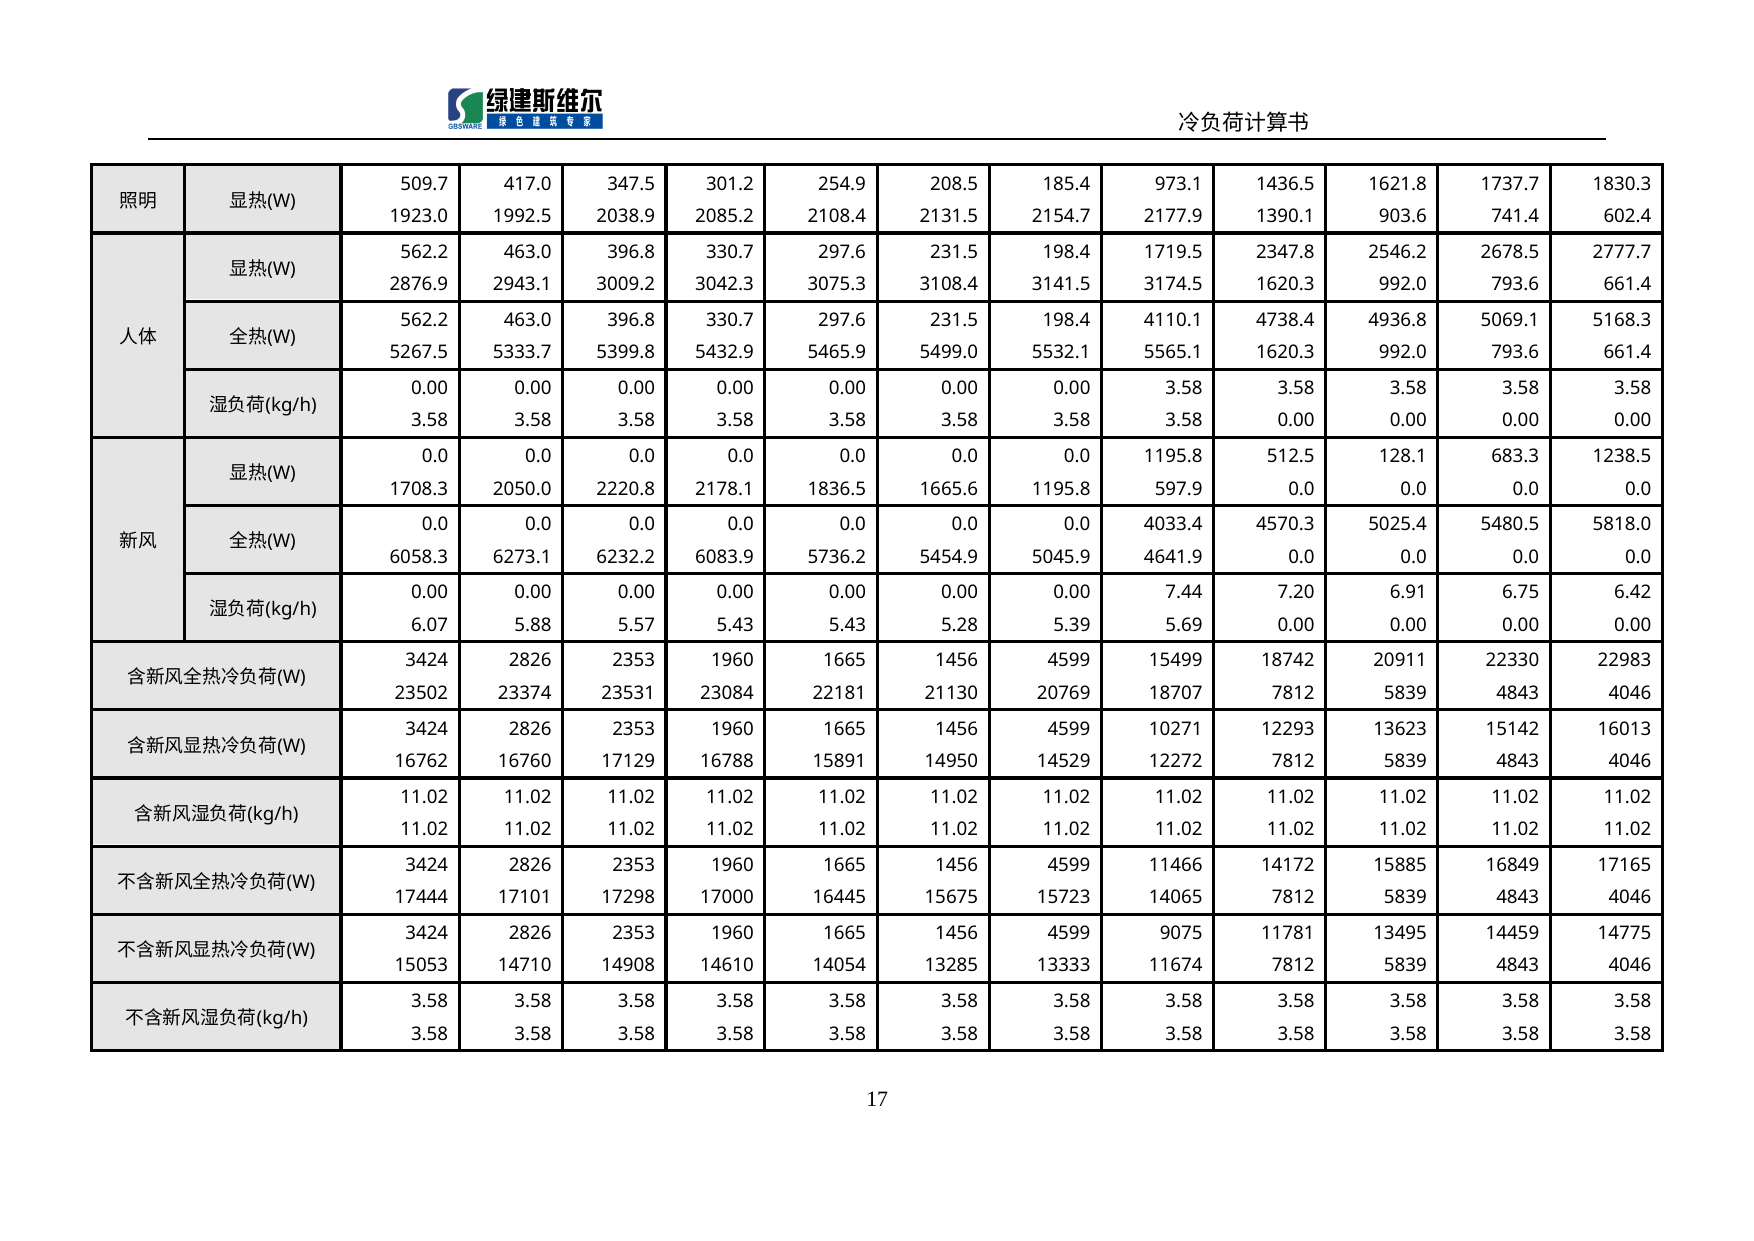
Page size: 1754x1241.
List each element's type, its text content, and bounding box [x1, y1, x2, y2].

table_cell 6.91 0.00 [1327, 575, 1436, 640]
table_cell 22330 4843 [1439, 643, 1549, 708]
table_cell 1665 16445 [766, 848, 876, 913]
table_cell 3424 16762 [343, 711, 458, 776]
table_cell 全热(W) [186, 303, 339, 368]
table_cell 15885 5839 [1327, 848, 1436, 913]
table_cell 0.0 1665.6 [879, 439, 988, 504]
table_cell 5480.5 0.0 [1439, 507, 1549, 572]
table_cell 含新风湿负荷(kg/h) [93, 780, 339, 844]
table_cell 18742 7812 [1215, 643, 1324, 708]
table_cell 0.00 5.28 [879, 575, 988, 640]
table_cell 3.58 3.58 [1439, 984, 1549, 1049]
table_cell 297.6 3075.3 [766, 235, 876, 299]
table_cell 11.02 11.02 [991, 780, 1100, 844]
table_cell 2347.8 1620.3 [1215, 235, 1324, 299]
table_cell 0.0 5454.9 [879, 507, 988, 572]
table_cell 0.00 5.57 [564, 575, 664, 640]
table_cell 含新风全热冷负荷(W) [93, 643, 339, 708]
table_cell 11.02 11.02 [1327, 780, 1436, 844]
table_cell 3.58 0.00 [1439, 371, 1549, 436]
table_cell 396.8 3009.2 [564, 235, 664, 299]
table_cell 0.0 6232.2 [564, 507, 664, 572]
picture [444, 88, 604, 130]
table_cell 11.02 11.02 [1215, 780, 1324, 844]
table_cell 1665 22181 [766, 643, 876, 708]
table_cell 0.00 5.88 [461, 575, 561, 640]
table_cell 11.02 11.02 [1552, 780, 1661, 844]
table_cell 198.4 3141.5 [991, 235, 1100, 299]
table_cell 4033.4 4641.9 [1103, 507, 1212, 572]
table_cell 10271 12272 [1103, 711, 1212, 776]
table_cell 5025.4 0.0 [1327, 507, 1436, 572]
table_cell 4110.1 5565.1 [1103, 303, 1212, 368]
table_cell 显热(W) [186, 235, 339, 299]
table_cell 0.0 1836.5 [766, 439, 876, 504]
table_cell 0.00 3.58 [461, 371, 561, 436]
table_cell 0.00 3.58 [991, 371, 1100, 436]
table_cell 2353 23531 [564, 643, 664, 708]
table_cell 3.58 3.58 [766, 984, 876, 1049]
table_cell 15499 18707 [1103, 643, 1212, 708]
table_cell 20911 5839 [1327, 643, 1436, 708]
table_cell 1195.8 597.9 [1103, 439, 1212, 504]
table_cell 6.75 0.00 [1439, 575, 1549, 640]
table_cell 5069.1 793.6 [1439, 303, 1549, 368]
table_cell 0.0 2220.8 [564, 439, 664, 504]
table_cell 2826 17101 [461, 848, 561, 913]
table_cell 2826 14710 [461, 916, 561, 981]
table_cell 1719.5 3174.5 [1103, 235, 1212, 299]
table_cell 新风 [93, 439, 183, 640]
table_cell 含新风显热冷负荷(W) [93, 711, 339, 776]
table_cell 512.5 0.0 [1215, 439, 1324, 504]
table_cell 1456 13285 [879, 916, 988, 981]
table_cell 2546.2 992.0 [1327, 235, 1436, 299]
table_cell 4936.8 992.0 [1327, 303, 1436, 368]
table_cell 全热(W) [186, 507, 339, 572]
table_cell 4738.4 1620.3 [1215, 303, 1324, 368]
table_cell 0.00 3.58 [879, 371, 988, 436]
table_cell 0.00 3.58 [343, 371, 458, 436]
table_cell 4599 14529 [991, 711, 1100, 776]
table_cell 1960 17000 [668, 848, 763, 913]
table_cell 照明 [93, 166, 183, 231]
table_cell 1960 14610 [668, 916, 763, 981]
table_cell 3.58 3.58 [879, 984, 988, 1049]
table_cell 347.5 2038.9 [564, 166, 664, 231]
table_cell 9075 11674 [1103, 916, 1212, 981]
table_cell 231.5 5499.0 [879, 303, 988, 368]
table_cell 0.00 5.43 [766, 575, 876, 640]
table_cell 1456 14950 [879, 711, 988, 776]
table_cell 3.58 0.00 [1327, 371, 1436, 436]
table_cell 3.58 3.58 [1103, 984, 1212, 1049]
table_cell 3.58 3.58 [343, 984, 458, 1049]
table_cell 0.0 5045.9 [991, 507, 1100, 572]
table_cell 湿负荷(kg/h) [186, 575, 339, 640]
table_cell 0.0 5736.2 [766, 507, 876, 572]
table_cell 14775 4046 [1552, 916, 1661, 981]
table_cell 11.02 11.02 [461, 780, 561, 844]
table_cell 14172 7812 [1215, 848, 1324, 913]
table_cell 11.02 11.02 [343, 780, 458, 844]
table_cell 562.2 5267.5 [343, 303, 458, 368]
table_cell 0.0 6273.1 [461, 507, 561, 572]
table_cell 3.58 0.00 [1552, 371, 1661, 436]
table_cell 0.00 6.07 [343, 575, 458, 640]
table_cell 7.20 0.00 [1215, 575, 1324, 640]
table_cell 0.00 3.58 [766, 371, 876, 436]
table_cell 15142 4843 [1439, 711, 1549, 776]
table_cell 12293 7812 [1215, 711, 1324, 776]
table_cell 198.4 5532.1 [991, 303, 1100, 368]
table_cell 297.6 5465.9 [766, 303, 876, 368]
table_cell 683.3 0.0 [1439, 439, 1549, 504]
table_cell 4570.3 0.0 [1215, 507, 1324, 572]
table_cell 7.44 5.69 [1103, 575, 1212, 640]
table_cell 16849 4843 [1439, 848, 1549, 913]
table_cell 人体 [93, 235, 183, 436]
table_cell 3424 17444 [343, 848, 458, 913]
table_cell 1456 15675 [879, 848, 988, 913]
table_cell 11.02 11.02 [668, 780, 763, 844]
table_cell 208.5 2131.5 [879, 166, 988, 231]
table_cell 185.4 2154.7 [991, 166, 1100, 231]
table_cell 1621.8 903.6 [1327, 166, 1436, 231]
table_cell 562.2 2876.9 [343, 235, 458, 299]
table_cell 湿负荷(kg/h) [186, 371, 339, 436]
table_cell 254.9 2108.4 [766, 166, 876, 231]
table_cell 3.58 3.58 [1103, 371, 1212, 436]
table_cell 231.5 3108.4 [879, 235, 988, 299]
table_cell 330.7 3042.3 [668, 235, 763, 299]
table_cell 11466 14065 [1103, 848, 1212, 913]
table_cell 22983 4046 [1552, 643, 1661, 708]
table_cell 3.58 3.58 [564, 984, 664, 1049]
table_cell 14459 4843 [1439, 916, 1549, 981]
table_cell 3.58 3.58 [461, 984, 561, 1049]
table_cell 0.0 6083.9 [668, 507, 763, 572]
table_cell 11.02 11.02 [879, 780, 988, 844]
table_cell 2826 16760 [461, 711, 561, 776]
table_cell 17165 4046 [1552, 848, 1661, 913]
table_cell 509.7 1923.0 [343, 166, 458, 231]
table_cell 显热(W) [186, 439, 339, 504]
table_cell 3424 23502 [343, 643, 458, 708]
table_cell 0.0 1195.8 [991, 439, 1100, 504]
table_cell 1737.7 741.4 [1439, 166, 1549, 231]
table_cell 11.02 11.02 [1439, 780, 1549, 844]
table_cell 0.0 1708.3 [343, 439, 458, 504]
table_cell 6.42 0.00 [1552, 575, 1661, 640]
table_cell 1456 21130 [879, 643, 988, 708]
table_cell 11.02 11.02 [1103, 780, 1212, 844]
table_cell 16013 4046 [1552, 711, 1661, 776]
table_cell 973.1 2177.9 [1103, 166, 1212, 231]
table_cell 0.0 2178.1 [668, 439, 763, 504]
table_cell 0.00 3.58 [564, 371, 664, 436]
table_cell 463.0 5333.7 [461, 303, 561, 368]
table_cell 显热(W) [186, 166, 339, 231]
table_cell 不含新风湿负荷(kg/h) [93, 984, 339, 1049]
table_cell 2777.7 661.4 [1552, 235, 1661, 299]
table_cell 128.1 0.0 [1327, 439, 1436, 504]
table_cell 2353 14908 [564, 916, 664, 981]
table_cell 不含新风显热冷负荷(W) [93, 916, 339, 981]
table_cell 301.2 2085.2 [668, 166, 763, 231]
table_cell 13495 5839 [1327, 916, 1436, 981]
table_cell 463.0 2943.1 [461, 235, 561, 299]
table_cell 3.58 3.58 [668, 984, 763, 1049]
table_cell 0.00 5.39 [991, 575, 1100, 640]
table_cell 1665 15891 [766, 711, 876, 776]
table_cell 1436.5 1390.1 [1215, 166, 1324, 231]
table_cell 2826 23374 [461, 643, 561, 708]
table_cell 0.0 2050.0 [461, 439, 561, 504]
table_cell 0.00 5.43 [668, 575, 763, 640]
table_cell 5168.3 661.4 [1552, 303, 1661, 368]
table_cell 2353 17298 [564, 848, 664, 913]
table_cell 4599 20769 [991, 643, 1100, 708]
table_cell 1960 23084 [668, 643, 763, 708]
table_cell 11.02 11.02 [564, 780, 664, 844]
table_cell 1830.3 602.4 [1552, 166, 1661, 231]
table_cell 3.58 3.58 [1327, 984, 1436, 1049]
table_cell 11781 7812 [1215, 916, 1324, 981]
table_cell 3.58 0.00 [1215, 371, 1324, 436]
table_cell 2678.5 793.6 [1439, 235, 1549, 299]
table_cell 3424 15053 [343, 916, 458, 981]
table_cell 不含新风全热冷负荷(W) [93, 848, 339, 913]
table_cell 11.02 11.02 [766, 780, 876, 844]
table_cell 5818.0 0.0 [1552, 507, 1661, 572]
table_cell 330.7 5432.9 [668, 303, 763, 368]
table_cell 3.58 3.58 [1552, 984, 1661, 1049]
table_cell 1665 14054 [766, 916, 876, 981]
table_cell 1960 16788 [668, 711, 763, 776]
table_cell 2353 17129 [564, 711, 664, 776]
table_cell 4599 13333 [991, 916, 1100, 981]
table_cell 1238.5 0.0 [1552, 439, 1661, 504]
table_cell 417.0 1992.5 [461, 166, 561, 231]
table_cell 3.58 3.58 [991, 984, 1100, 1049]
table_cell 0.00 3.58 [668, 371, 763, 436]
table_cell 0.0 6058.3 [343, 507, 458, 572]
table_cell 13623 5839 [1327, 711, 1436, 776]
table_cell 396.8 5399.8 [564, 303, 664, 368]
table_cell 4599 15723 [991, 848, 1100, 913]
table_cell 3.58 3.58 [1215, 984, 1324, 1049]
